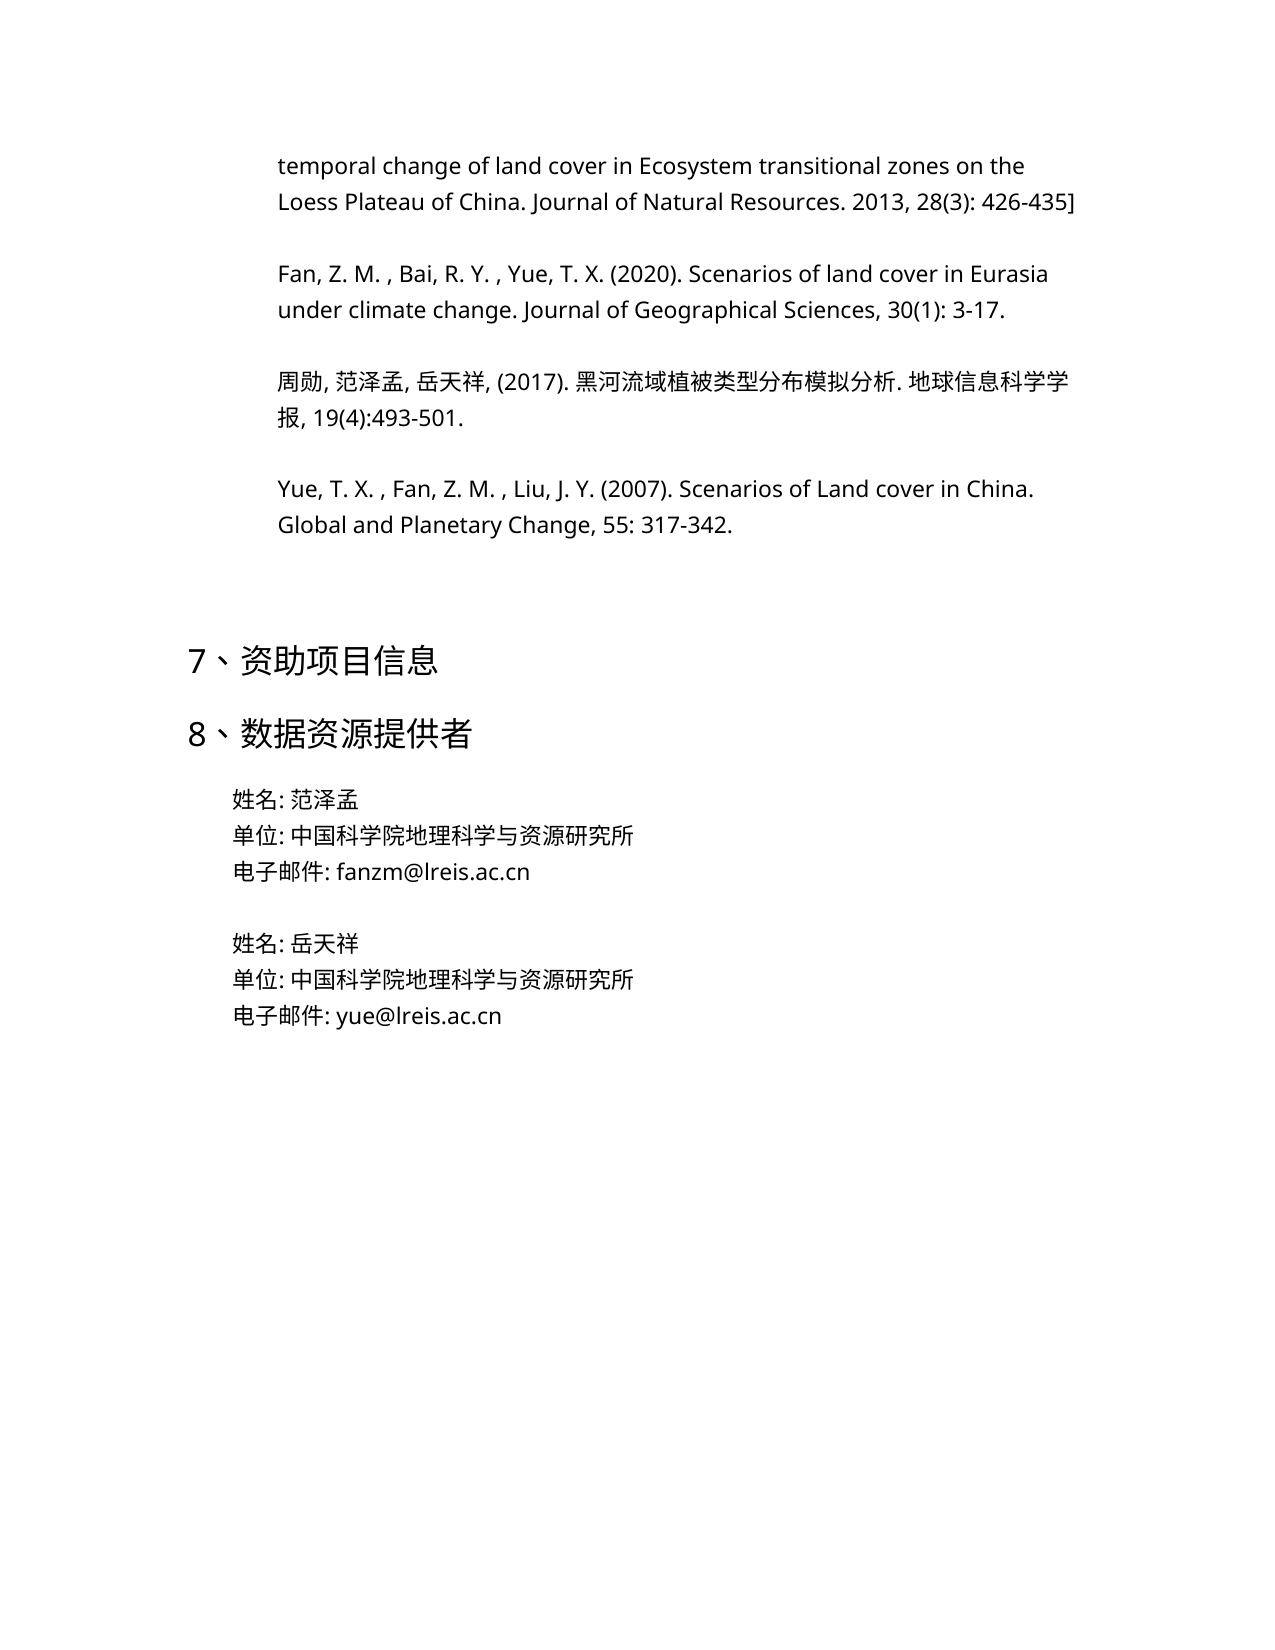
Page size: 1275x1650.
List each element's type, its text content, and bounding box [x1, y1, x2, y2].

text 8、数据资源提供者 [187, 711, 1087, 756]
text 姓名: 范泽孟 单位: 中国科学院地理科学与资源研究所 电子邮件: fanzm@lreis.ac.cn 姓名: 岳天祥 单位: 中国科学院地理科学与资源研究所 电子邮件: yue@lreis.ac.cn [232, 784, 1087, 1103]
text 7、资助项目信息 [187, 638, 1087, 683]
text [277, 150, 1087, 612]
